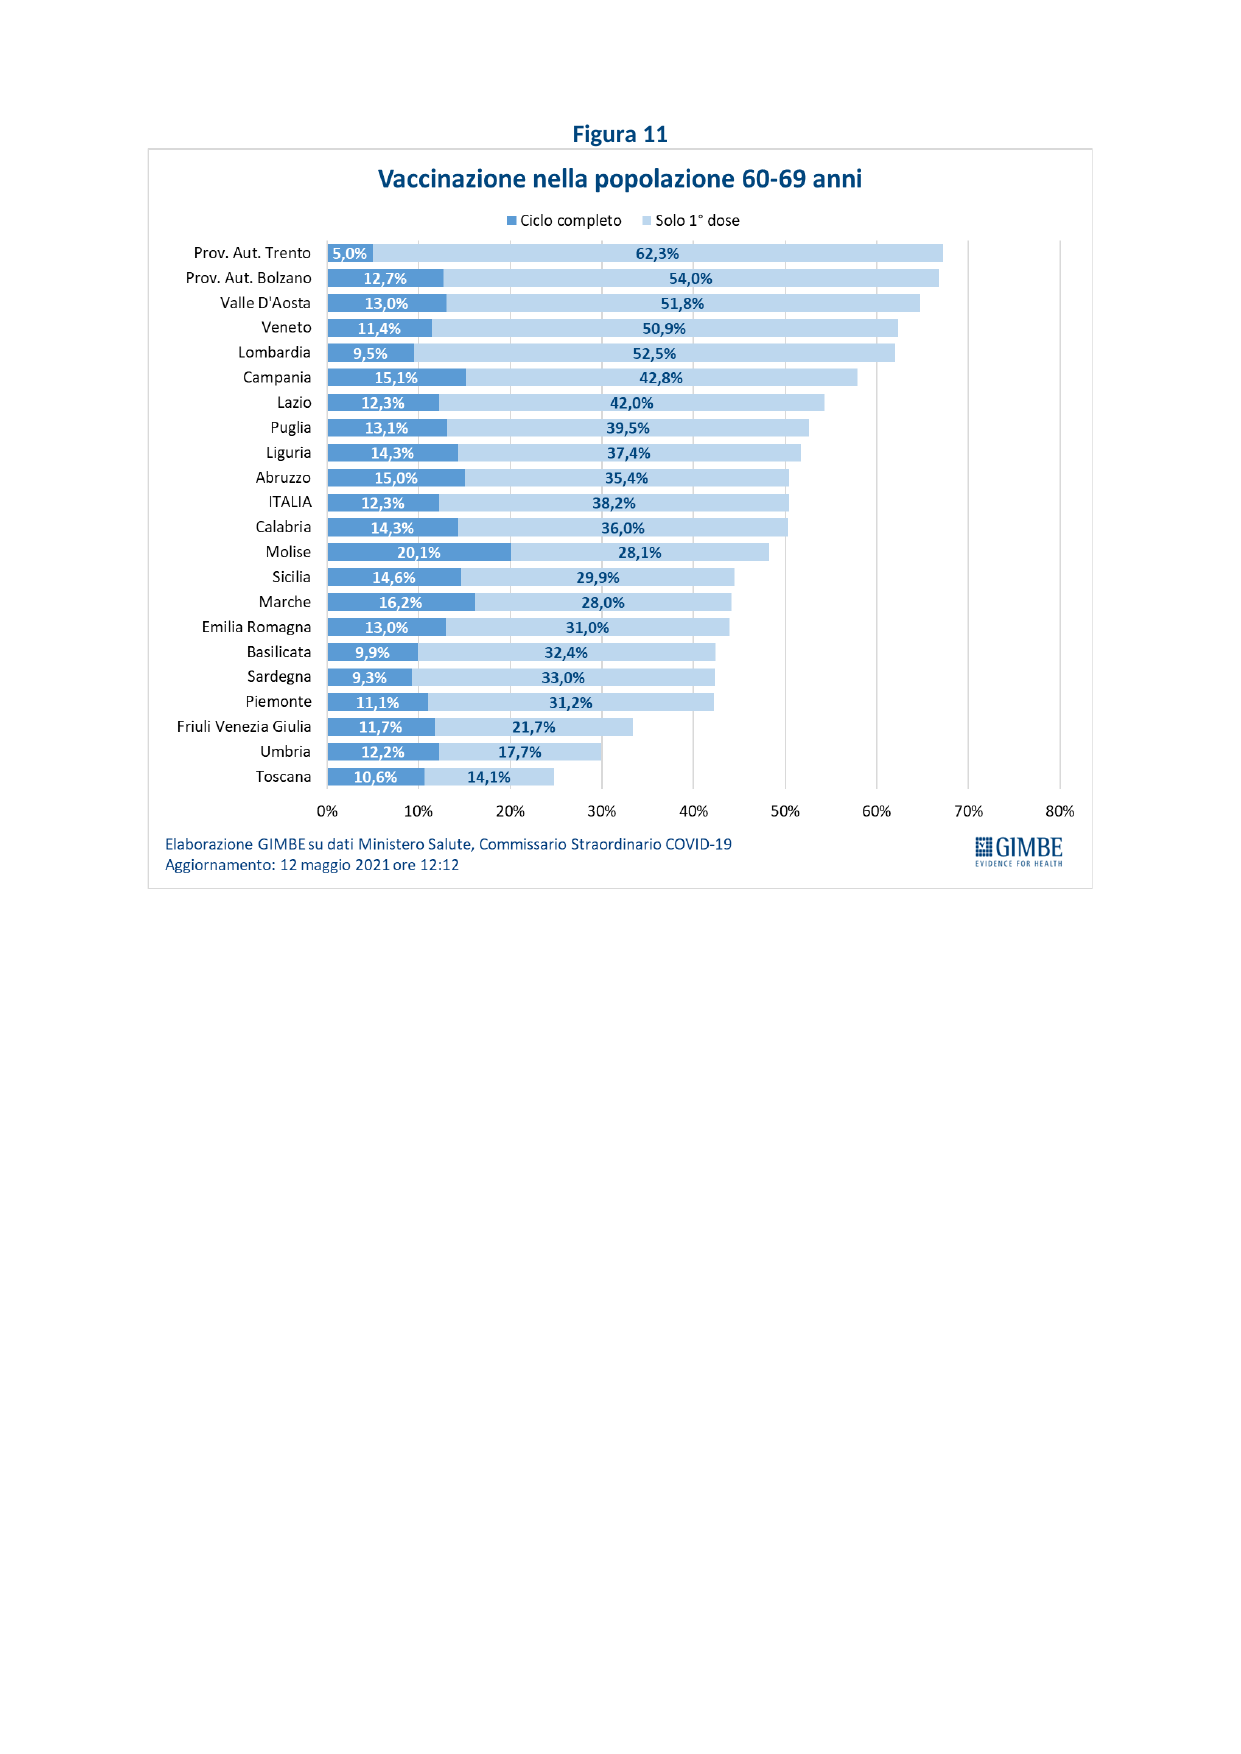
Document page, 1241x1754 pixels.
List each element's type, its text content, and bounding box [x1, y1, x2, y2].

picture [147, 148, 1093, 889]
text Figura 11 [118, 118, 1122, 149]
